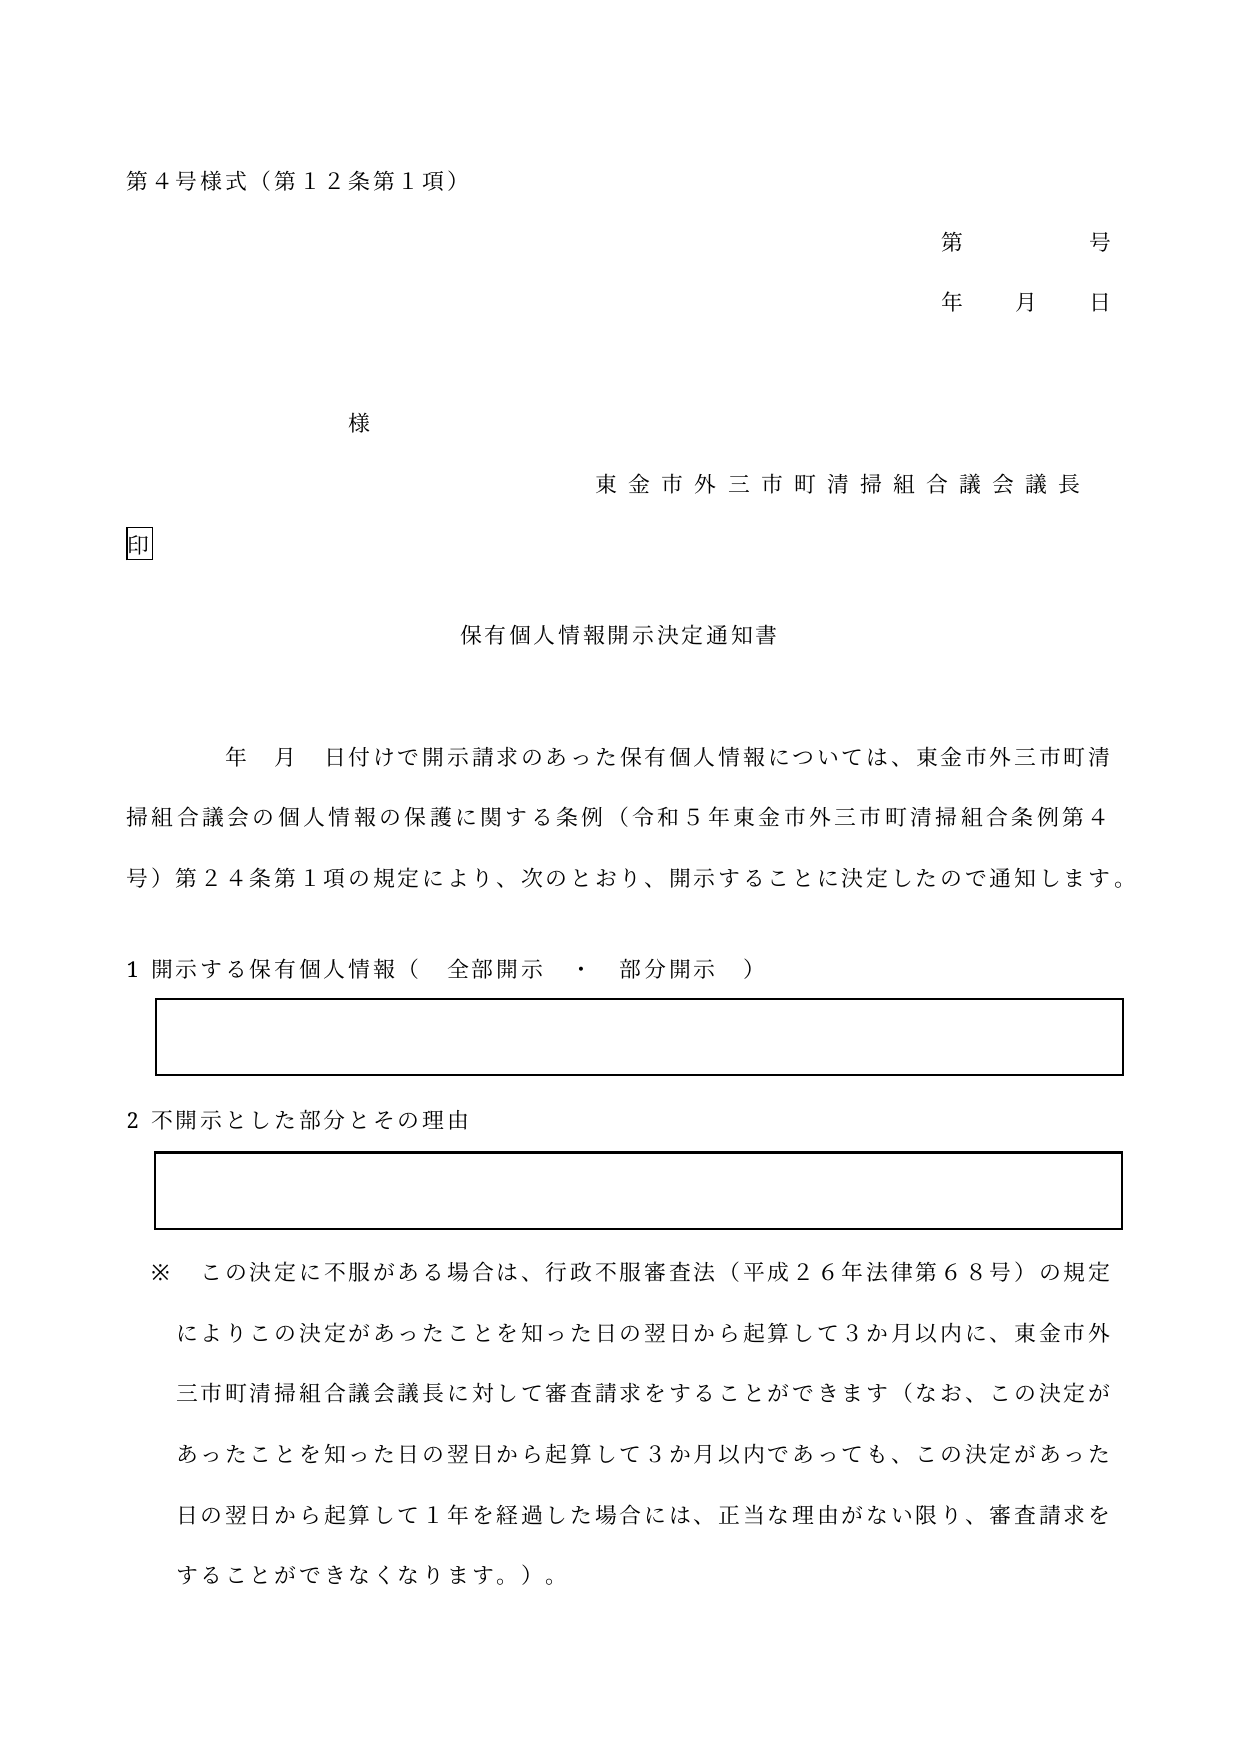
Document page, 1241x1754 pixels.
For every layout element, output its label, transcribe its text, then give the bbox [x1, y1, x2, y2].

text 様 [126, 392, 1114, 453]
text 2 不開示とした部分とその理由 [126, 1089, 1114, 1150]
list この決定に不服がある場合は、行政不服審査法（平成２６年法律第６８号）の規定によりこの決定があったことを知った日の翌日から起算して３か月以内に、東金市外三市町清掃組合議会議長に対して審査請求をすることができます（なお、この決定があったことを知った日の翌日から起算して３か月以内であっても、この決定があった日の翌日から起算して１年を経過した場合には、正当な理由がない限り、審査請求をすることができなくなります。）。 [148, 1241, 1114, 1604]
text 年 月 日付けで開示請求のあった保有個人情報については、東金市外三市町清掃組合議会の個人情報の保護に関する条例（令和５年東金市外三市町清掃組合条例第４号）第２４条第１項の規定により、次のとおり、開示することに決定したので通知します。 [126, 725, 1114, 907]
text 年 月 日 [126, 271, 1114, 331]
text 1 開示する保有個人情報（ 全部開示 ・ 部分開示 ） [126, 938, 1114, 998]
text 第 号 [126, 210, 1114, 271]
text 第４号様式（第１２条第１項） [126, 149, 1114, 210]
text 保有個人情報開示決定通知書 [126, 604, 1114, 665]
text 東金市外三市町清掃組合議会議長 印 [126, 453, 1084, 574]
